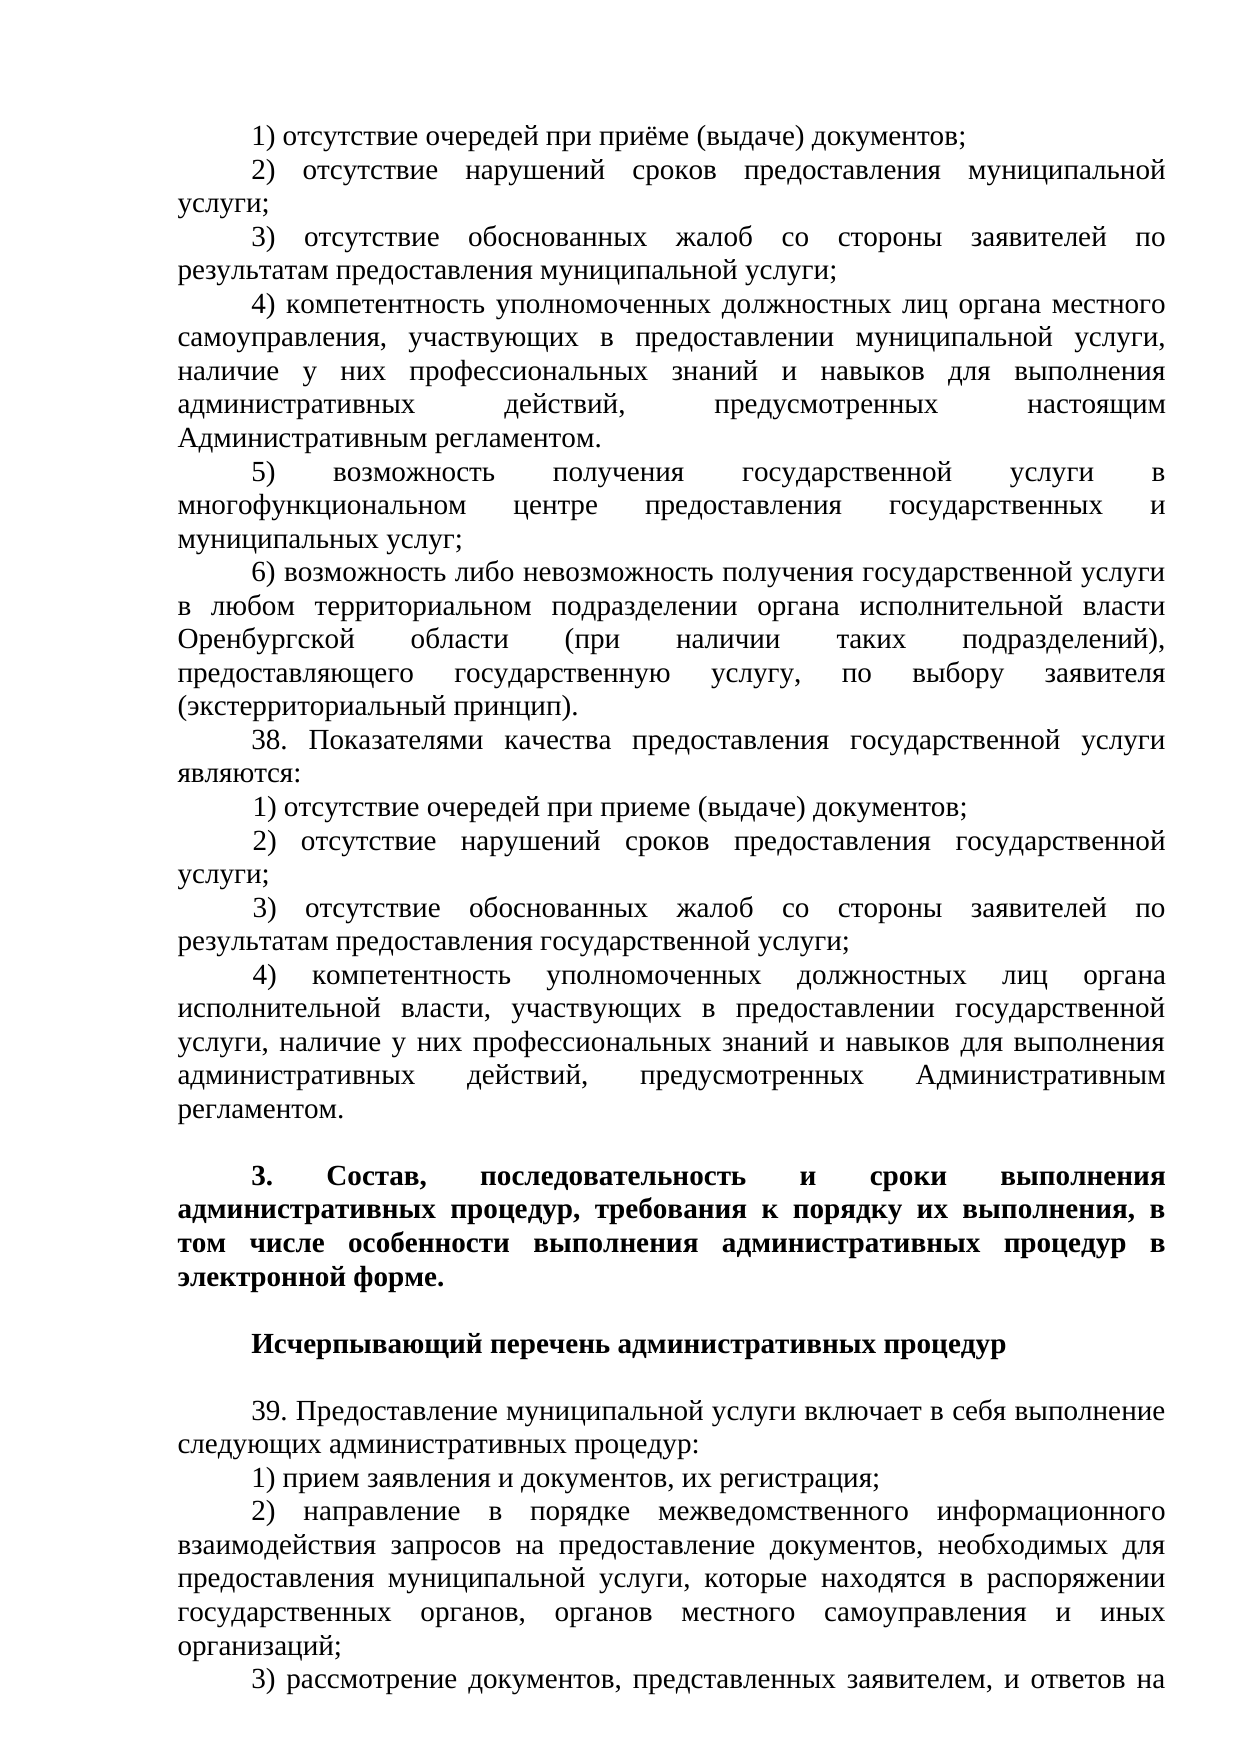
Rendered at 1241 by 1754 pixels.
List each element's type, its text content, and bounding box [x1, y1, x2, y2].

text 1) отсутствие очередей при приёме (выдаче) документов; [177, 118, 1166, 152]
text 3) отсутствие обоснованных жалоб со стороны заявителей по результатам предоставления муниципальной услуги; [177, 219, 1166, 286]
text 39. Предоставление муниципальной услуги включает в себя выполнение следующих административных процедур: [177, 1393, 1166, 1460]
text 38. Показателями качества предоставления государственной услуги являются: [177, 722, 1166, 789]
text 1) прием заявления и документов, их регистрация; [177, 1460, 1166, 1493]
text 3. Состав, последовательность и сроки выполнения административных процедур, требования к порядку их выполнения, в том числе особенности выполнения административных процедур в электронной форме. [177, 1158, 1166, 1292]
text 6) возможность либо невозможность получения государственной услуги в любом территориальном подразделении органа исполнительной власти Оренбургской области (при наличии таких подразделений), предоставляющего государственную услугу, по выбору заявителя (экстерриториальный принцип). [177, 554, 1166, 722]
text 2) направление в порядке межведомственного информационного взаимодействия запросов на предоставление документов, необходимых для предоставления муниципальной услуги, которые находятся в распоряжении государственных органов, органов местного самоуправления и иных организаций; [177, 1493, 1166, 1661]
text 4) компетентность уполномоченных должностных лиц органа местного самоуправления, участвующих в предоставлении муниципальной услуги, наличие у них профессиональных знаний и навыков для выполнения административных действий, предусмотренных настоящим Административным регламентом. [177, 286, 1166, 454]
text 4) компетентность уполномоченных должностных лиц органа исполнительной власти, участвующих в предоставлении государственной услуги, наличие у них профессиональных знаний и навыков для выполнения административных действий, предусмотренных Административным регламентом. [177, 957, 1166, 1124]
text 2) отсутствие нарушений сроков предоставления государственной услуги; [177, 823, 1166, 890]
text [177, 1661, 1166, 1695]
text 2) отсутствие нарушений сроков предоставления муниципальной услуги; [177, 152, 1166, 219]
text 5) возможность получения государственной услуги в многофункциональном центре предоставления государственных и муниципальных услуг; [177, 454, 1166, 554]
text Исчерпывающий перечень административных процедур [177, 1326, 1166, 1359]
text 1) отсутствие очередей при приеме (выдаче) документов; [177, 789, 1166, 823]
text 3) отсутствие обоснованных жалоб со стороны заявителей по результатам предоставления государственной услуги; [177, 890, 1166, 957]
